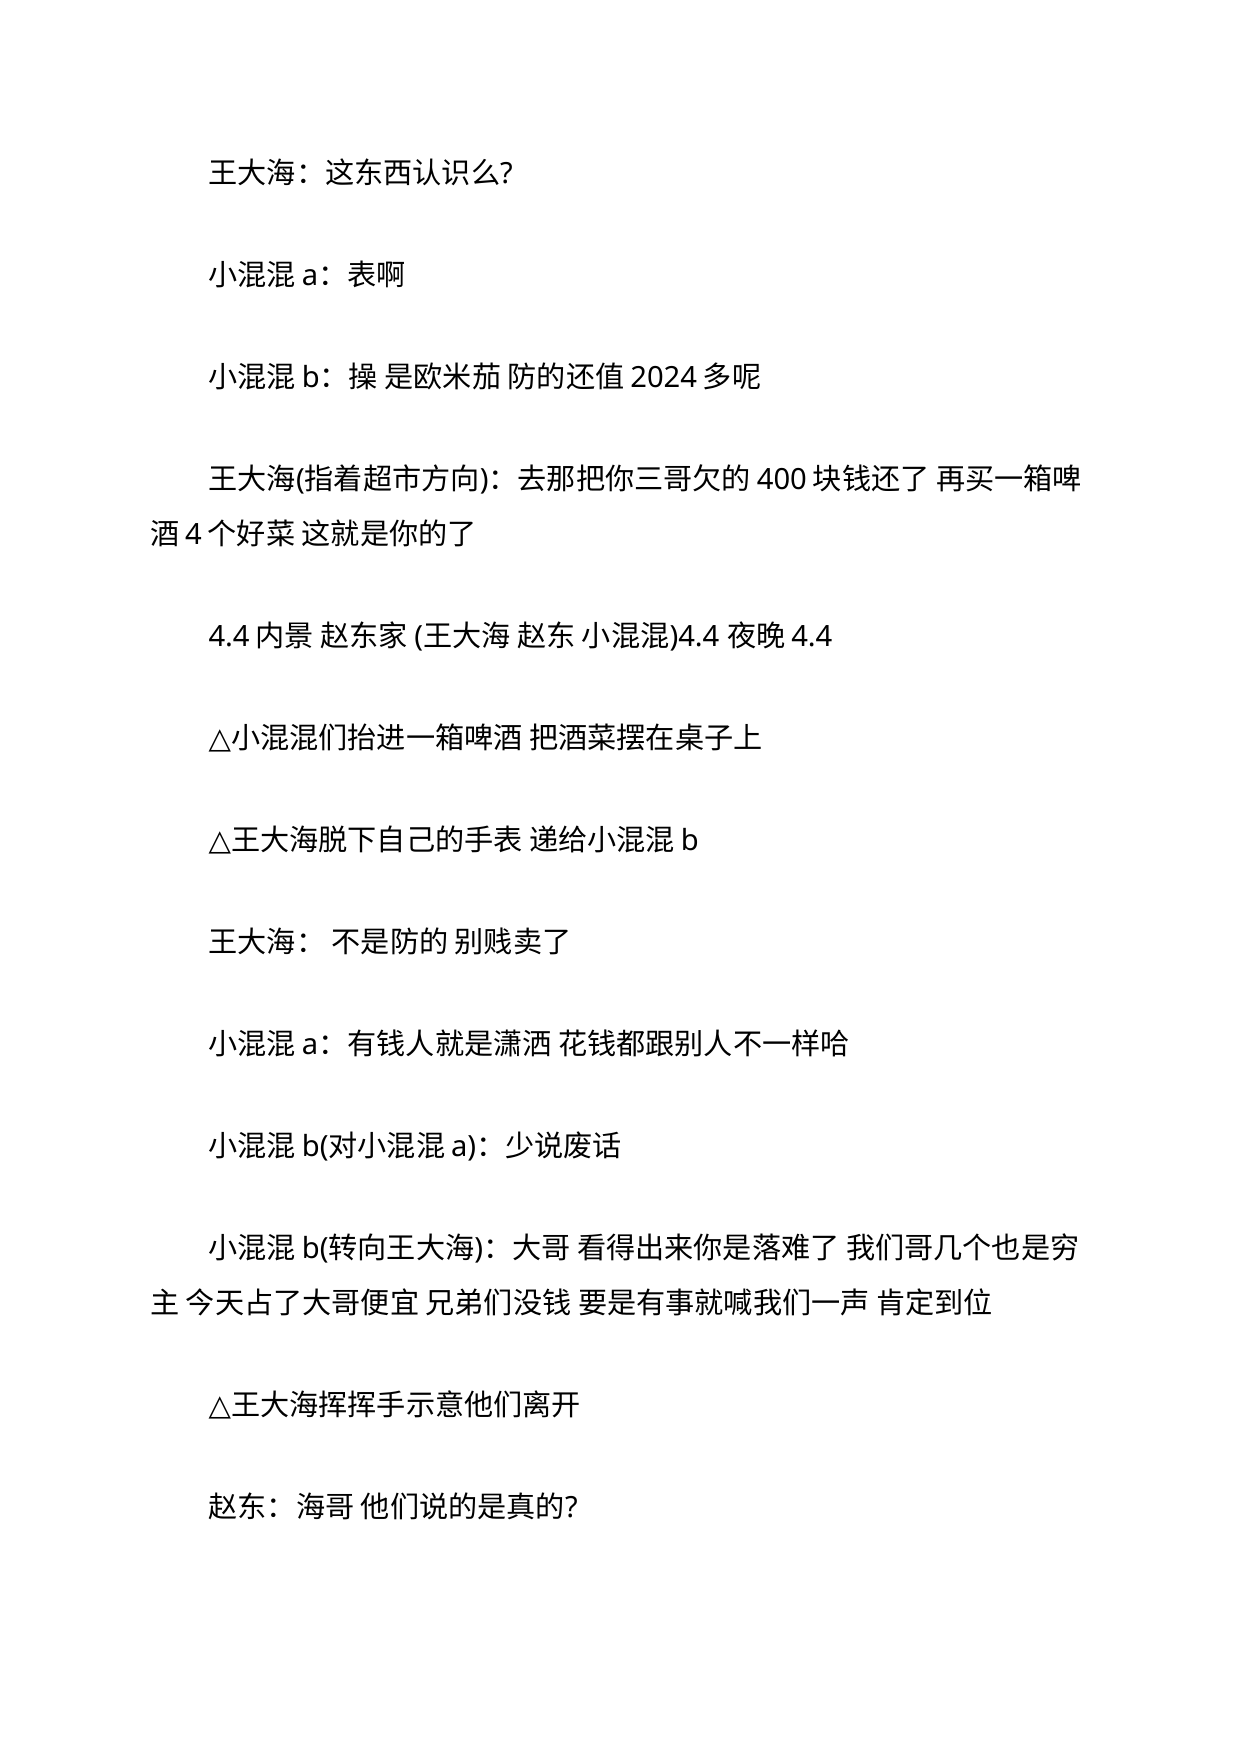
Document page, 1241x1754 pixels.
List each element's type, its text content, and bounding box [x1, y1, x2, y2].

text 4.4内景 赵东家 (王大海 赵东 小混混)4.4 夜晚4.4 [150, 613, 1090, 655]
text △小混混们抬进一箱啤酒 把酒菜摆在桌子上 [150, 715, 1090, 757]
text 王大海：这东西认识么? [150, 150, 1090, 192]
text 王大海(指着超市方向)：去那把你三哥欠的400块钱还了 再买一箱啤酒4个好菜 这就是你的了 [150, 456, 1090, 553]
text 小混混a：有钱人就是潇洒 花钱都跟别人不一样哈 [150, 1021, 1090, 1063]
text 小混混b(对小混混a)：少说废话 [150, 1123, 1090, 1165]
text 小混混a：表啊 [150, 252, 1090, 294]
text 赵东：海哥 他们说的是真的? [150, 1483, 1090, 1526]
text 小混混b(转向王大海)：大哥 看得出来你是落难了 我们哥几个也是穷主 今天占了大哥便宜 兄弟们没钱 要是有事就喊我们一声 肯定到位 [150, 1224, 1090, 1322]
text 王大海： 不是防的 别贱卖了 [150, 919, 1090, 961]
text △王大海挥挥手示意他们离开 [150, 1381, 1090, 1424]
text △王大海脱下自己的手表 递给小混混b [150, 817, 1090, 859]
text 小混混b：操 是欧米茄 防的还值2024多呢 [150, 354, 1090, 396]
